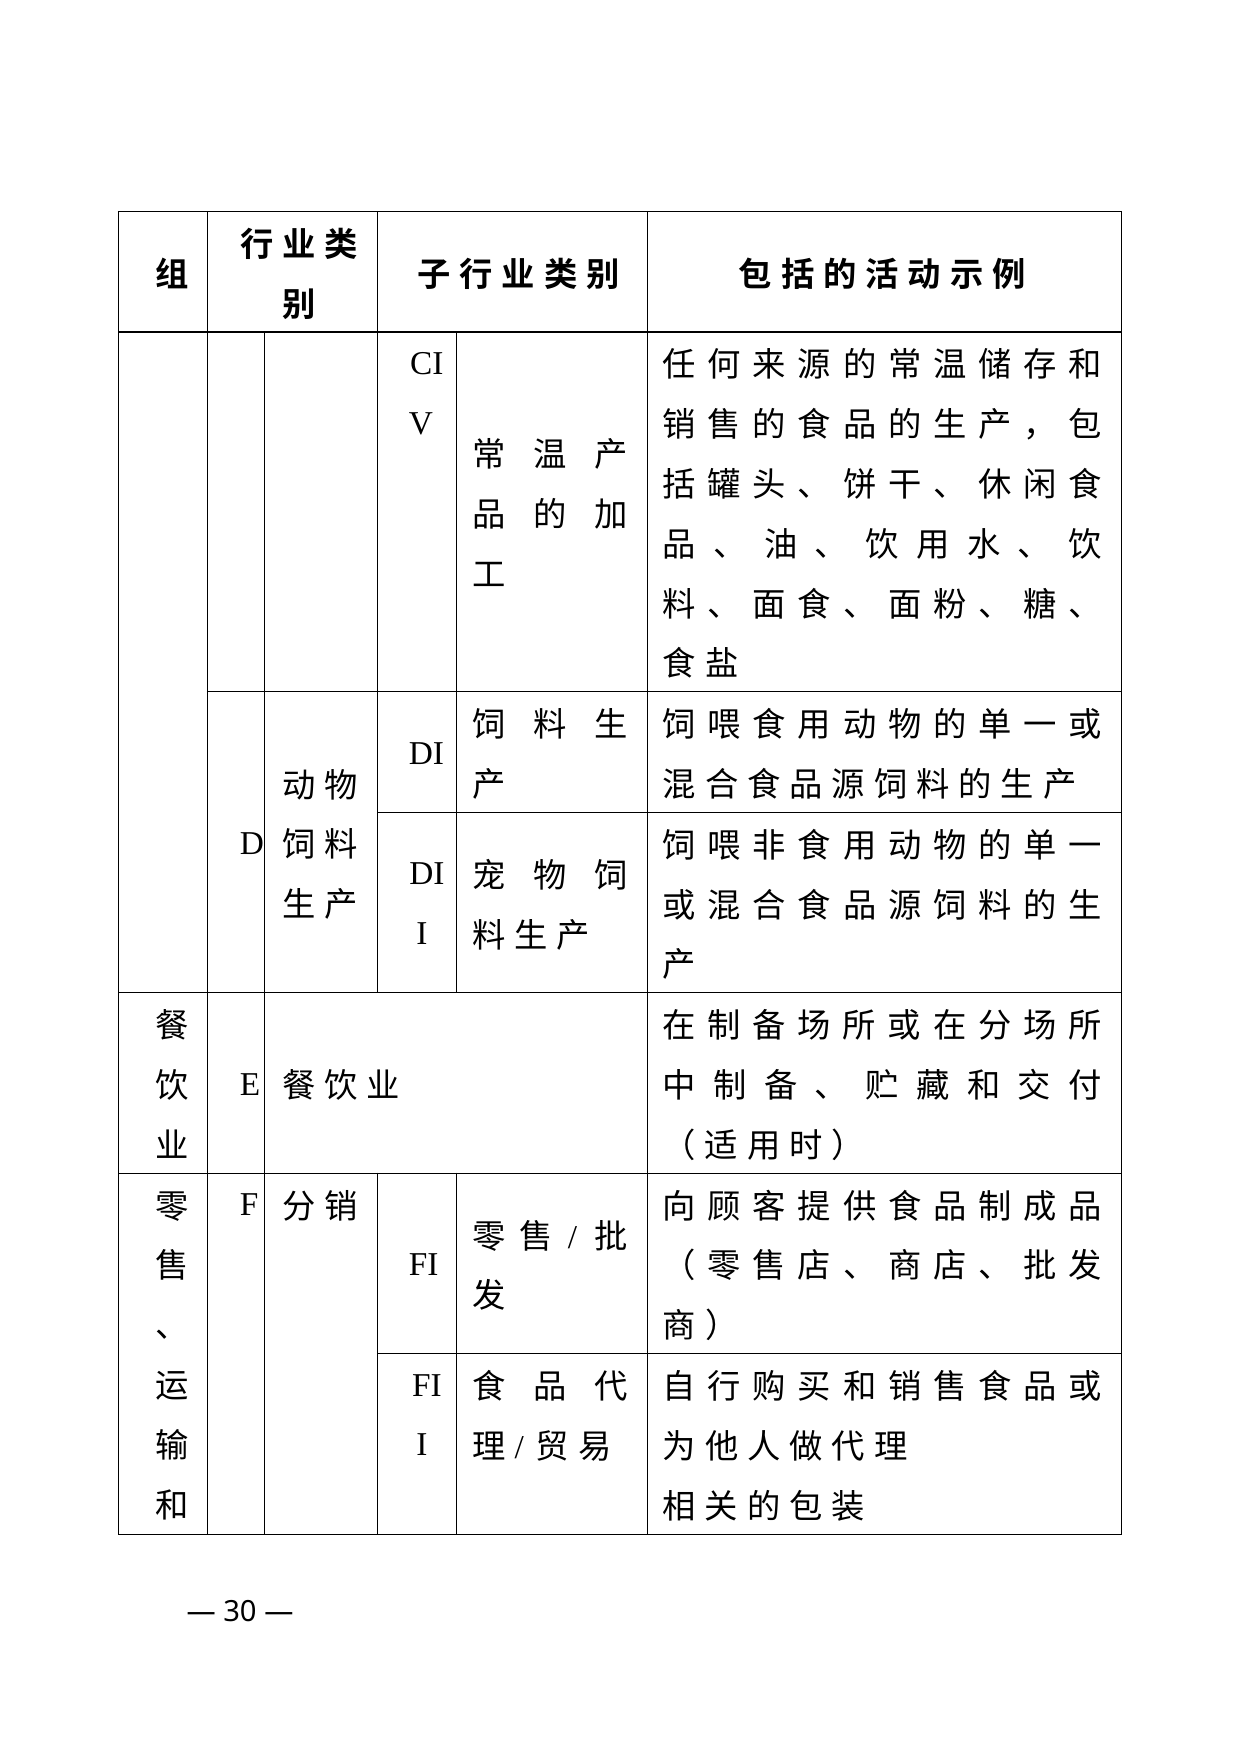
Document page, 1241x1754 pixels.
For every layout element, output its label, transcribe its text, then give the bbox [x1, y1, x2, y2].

table_cell E [208, 993, 264, 1173]
table_cell 自行购买和销售食品或为他人做代理 相关的包装 [648, 1354, 1121, 1533]
table_cell FI [378, 1174, 456, 1353]
table_cell 食品代理/贸易 [457, 1354, 647, 1533]
table_cell FII [378, 1354, 456, 1533]
table_header 行业类别 [208, 212, 377, 331]
table_cell DI [378, 692, 456, 812]
table_cell D [208, 692, 264, 992]
table_cell 饲料生产 [457, 692, 647, 812]
table_cell 任何来源的常温储存和销售的食品的生产，包括罐头、饼干、休闲食品、油、饮用水、饮料、面食、面粉、糖、食盐 [648, 333, 1121, 691]
table_cell 饲喂食用动物的单一或混合食品源饲料的生产 [648, 692, 1121, 812]
table_cell 餐饮业 [265, 993, 647, 1173]
table_cell 零售/批发 [457, 1174, 647, 1353]
table_header 子行业类别 [378, 212, 647, 331]
table_header 组 [119, 212, 207, 331]
table_cell 饲喂非食用动物的单一或混合食品源饲料的生产 [648, 813, 1121, 992]
table_cell CIV [378, 333, 456, 691]
table_header 包括的活动示例 [648, 212, 1121, 331]
table_cell 在制备场所或在分场所中制备、贮藏和交付（适用时） [648, 993, 1121, 1173]
table_cell 常温产品的加工 [457, 333, 647, 691]
table_cell F [208, 1174, 264, 1533]
table_cell 餐饮业 [119, 993, 207, 1173]
table_cell DII [378, 813, 456, 992]
table_cell 零售、 运输和 贮藏 [119, 1174, 207, 1533]
table_cell 分销 [265, 1174, 377, 1533]
table_cell 宠物饲料生产 [457, 813, 647, 992]
table_cell 动物饲料 生产 [265, 692, 377, 992]
table_cell 向顾客提供食品制成品（零售店、商店、批发商） [648, 1174, 1121, 1353]
